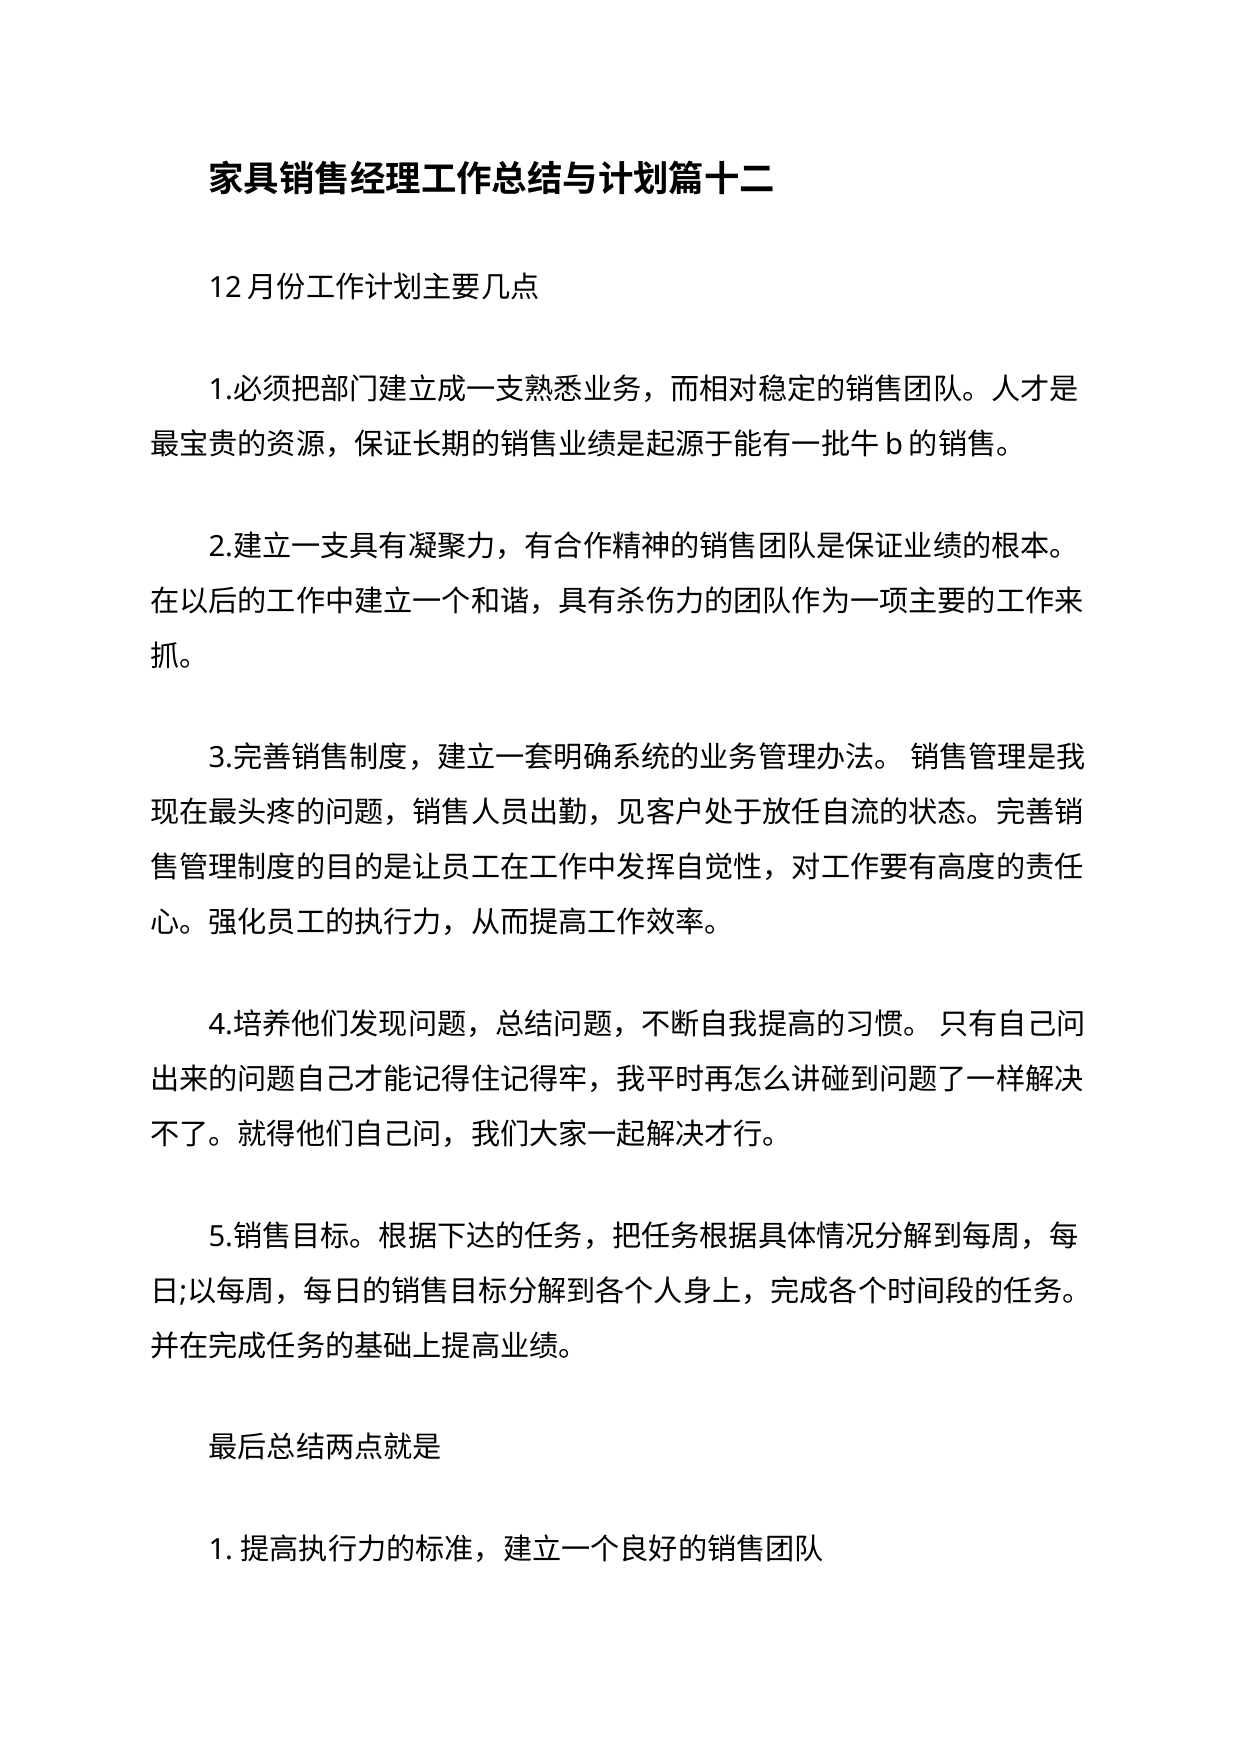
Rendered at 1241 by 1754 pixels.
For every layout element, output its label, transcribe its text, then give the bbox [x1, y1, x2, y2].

text 4.培养他们发现问题，总结问题，不断自我提高的习惯。 只有自己问出来的问题自己才能记得住记得牢，我平时再怎么讲碰到问题了一样解决不了。就得他们自己问，我们大家一起解决才行。 [150, 1001, 1090, 1153]
text 1.必须把部门建立成一支熟悉业务，而相对稳定的销售团队。人才是最宝贵的资源，保证长期的销售业绩是起源于能有一批牛b的销售。 [150, 365, 1090, 463]
text 5.销售目标。根据下达的任务，把任务根据具体情况分解到每周，每日;以每周，每日的销售目标分解到各个人身上，完成各个时间段的任务。并在完成任务的基础上提高业绩。 [150, 1212, 1090, 1364]
text 1. 提高执行力的标准，建立一个良好的销售团队 [150, 1526, 1090, 1568]
text 3.完善销售制度，建立一套明确系统的业务管理办法。 销售管理是我现在最头疼的问题，销售人员出勤，见客户处于放任自流的状态。完善销售管理制度的目的是让员工在工作中发挥自觉性，对工作要有高度的责任心。强化员工的执行力，从而提高工作效率。 [150, 734, 1090, 941]
text 家具销售经理工作总结与计划篇十二 [150, 150, 1090, 201]
text 12月份工作计划主要几点 [150, 263, 1090, 306]
text 2.建立一支具有凝聚力，有合作精神的销售团队是保证业绩的根本。在以后的工作中建立一个和谐，具有杀伤力的团队作为一项主要的工作来抓。 [150, 522, 1090, 674]
text 最后总结两点就是 [150, 1424, 1090, 1466]
